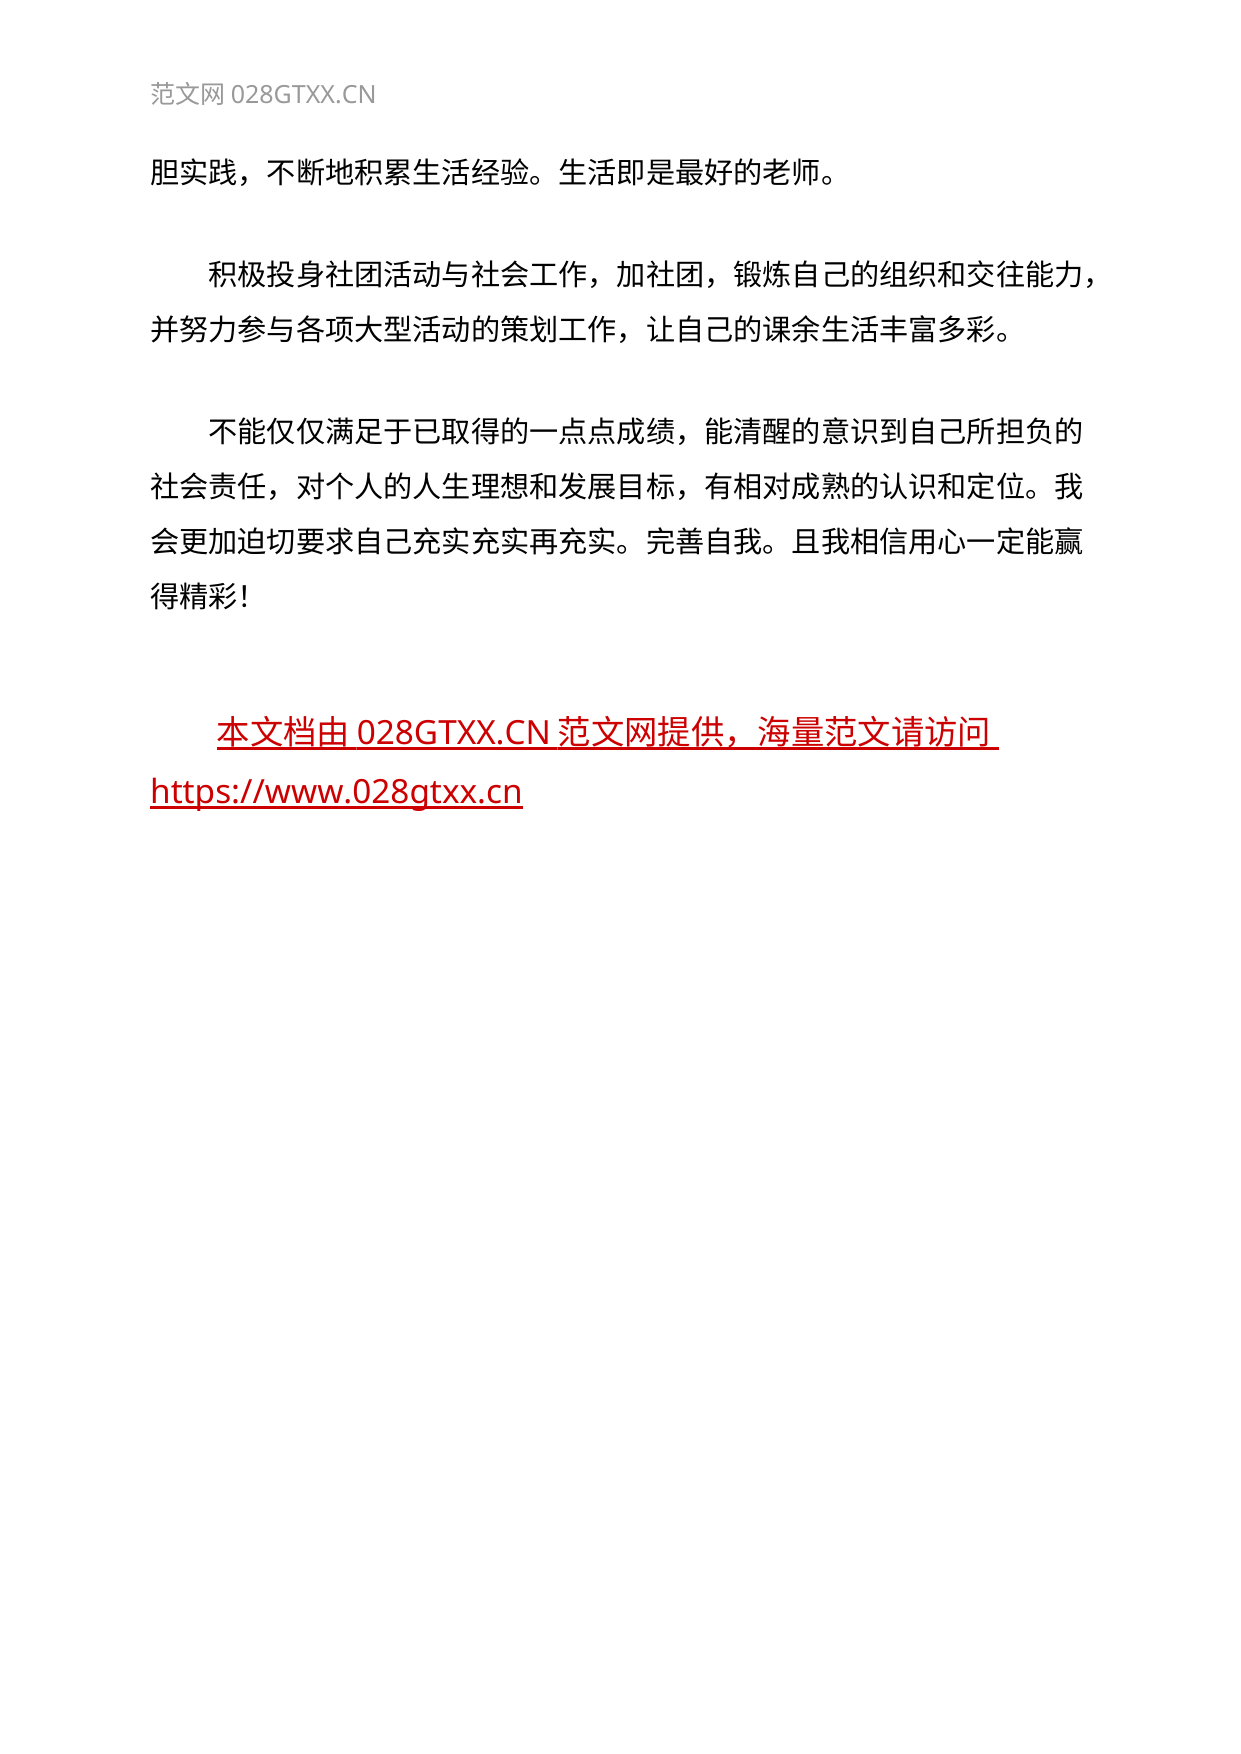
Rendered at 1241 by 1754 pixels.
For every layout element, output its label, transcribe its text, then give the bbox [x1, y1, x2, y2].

text 本文档由028GTXX.CN范文网提供，海量范文请访问 https://www.028gtxx.cn [150, 706, 1090, 813]
text 不能仅仅满足于已取得的一点点成绩，能清醒的意识到自己所担负的社会责任，对个人的人生理想和发展目标，有相对成熟的认识和定位。我会更加迫切要求自己充实充实再充实。完善自我。且我相信用心一定能赢得精彩！ [150, 408, 1090, 615]
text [150, 150, 1090, 192]
text 积极投身社团活动与社会工作，加社团，锻炼自己的组织和交往能力，并努力参与各项大型活动的策划工作，让自己的课余生活丰富多彩。 [150, 252, 1090, 349]
